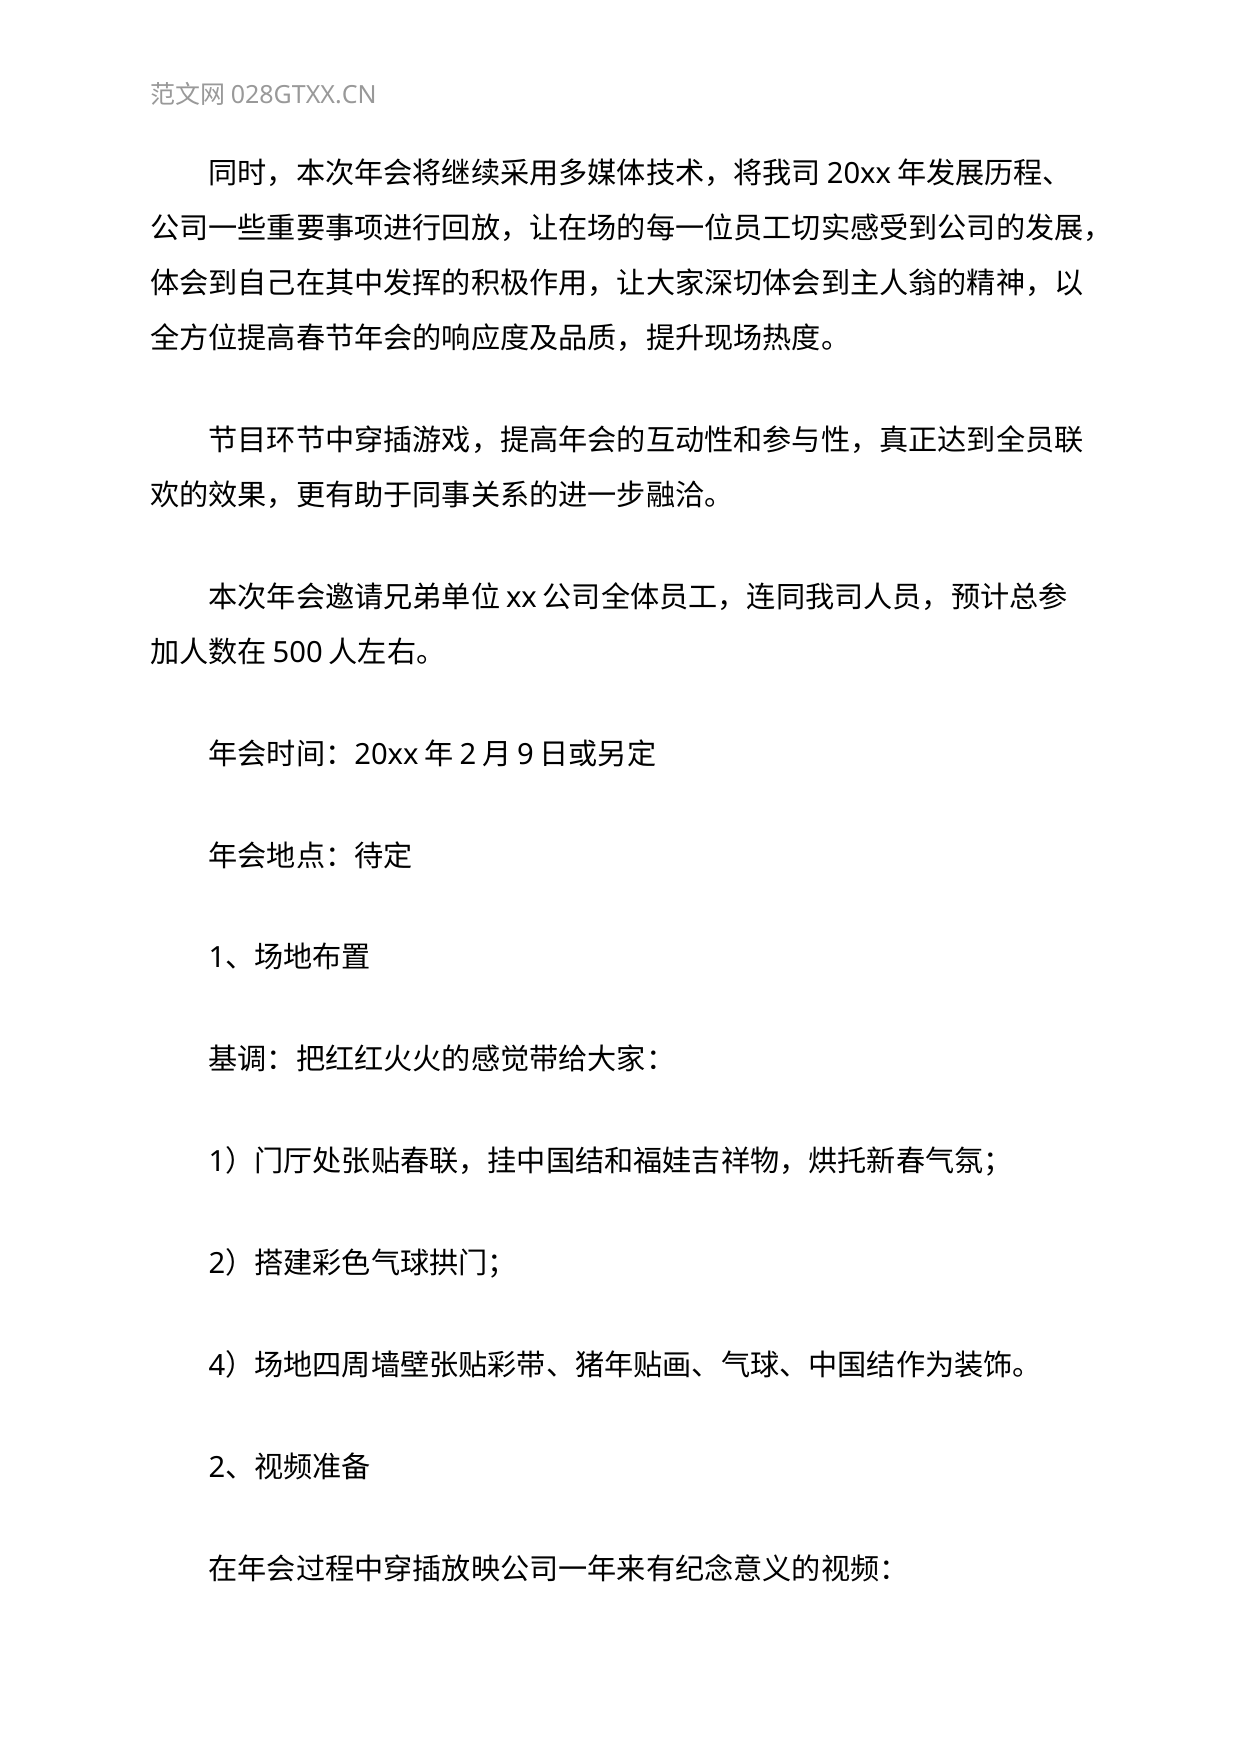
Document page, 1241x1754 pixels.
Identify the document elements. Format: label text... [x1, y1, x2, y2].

text 年会地点：待定 [150, 832, 1090, 874]
text 节目环节中穿插游戏，提高年会的互动性和参与性，真正达到全员联欢的效果，更有助于同事关系的进一步融洽。 [150, 417, 1090, 514]
text 2、视频准备 [150, 1444, 1090, 1486]
text 1、场地布置 [150, 934, 1090, 976]
text 同时，本次年会将继续采用多媒体技术，将我司20xx年发展历程、公司一些重要事项进行回放，让在场的每一位员工切实感受到公司的发展，体会到自己在其中发挥的积极作用，让大家深切体会到主人翁的精神，以全方位提高春节年会的响应度及品质，提升现场热度。 [150, 150, 1090, 357]
text 本次年会邀请兄弟单位xx公司全体员工，连同我司人员，预计总参加人数在500人左右。 [150, 573, 1090, 671]
text 在年会过程中穿插放映公司一年来有纪念意义的视频： [150, 1546, 1090, 1588]
text 1）门厅处张贴春联，挂中国结和福娃吉祥物，烘托新春气氛； [150, 1138, 1090, 1180]
text 2）搭建彩色气球拱门； [150, 1240, 1090, 1282]
text 年会时间：20xx年2月9日或另定 [150, 730, 1090, 773]
text 4）场地四周墙壁张贴彩带、猪年贴画、气球、中国结作为装饰。 [150, 1342, 1090, 1384]
text 基调：把红红火火的感觉带给大家： [150, 1036, 1090, 1078]
